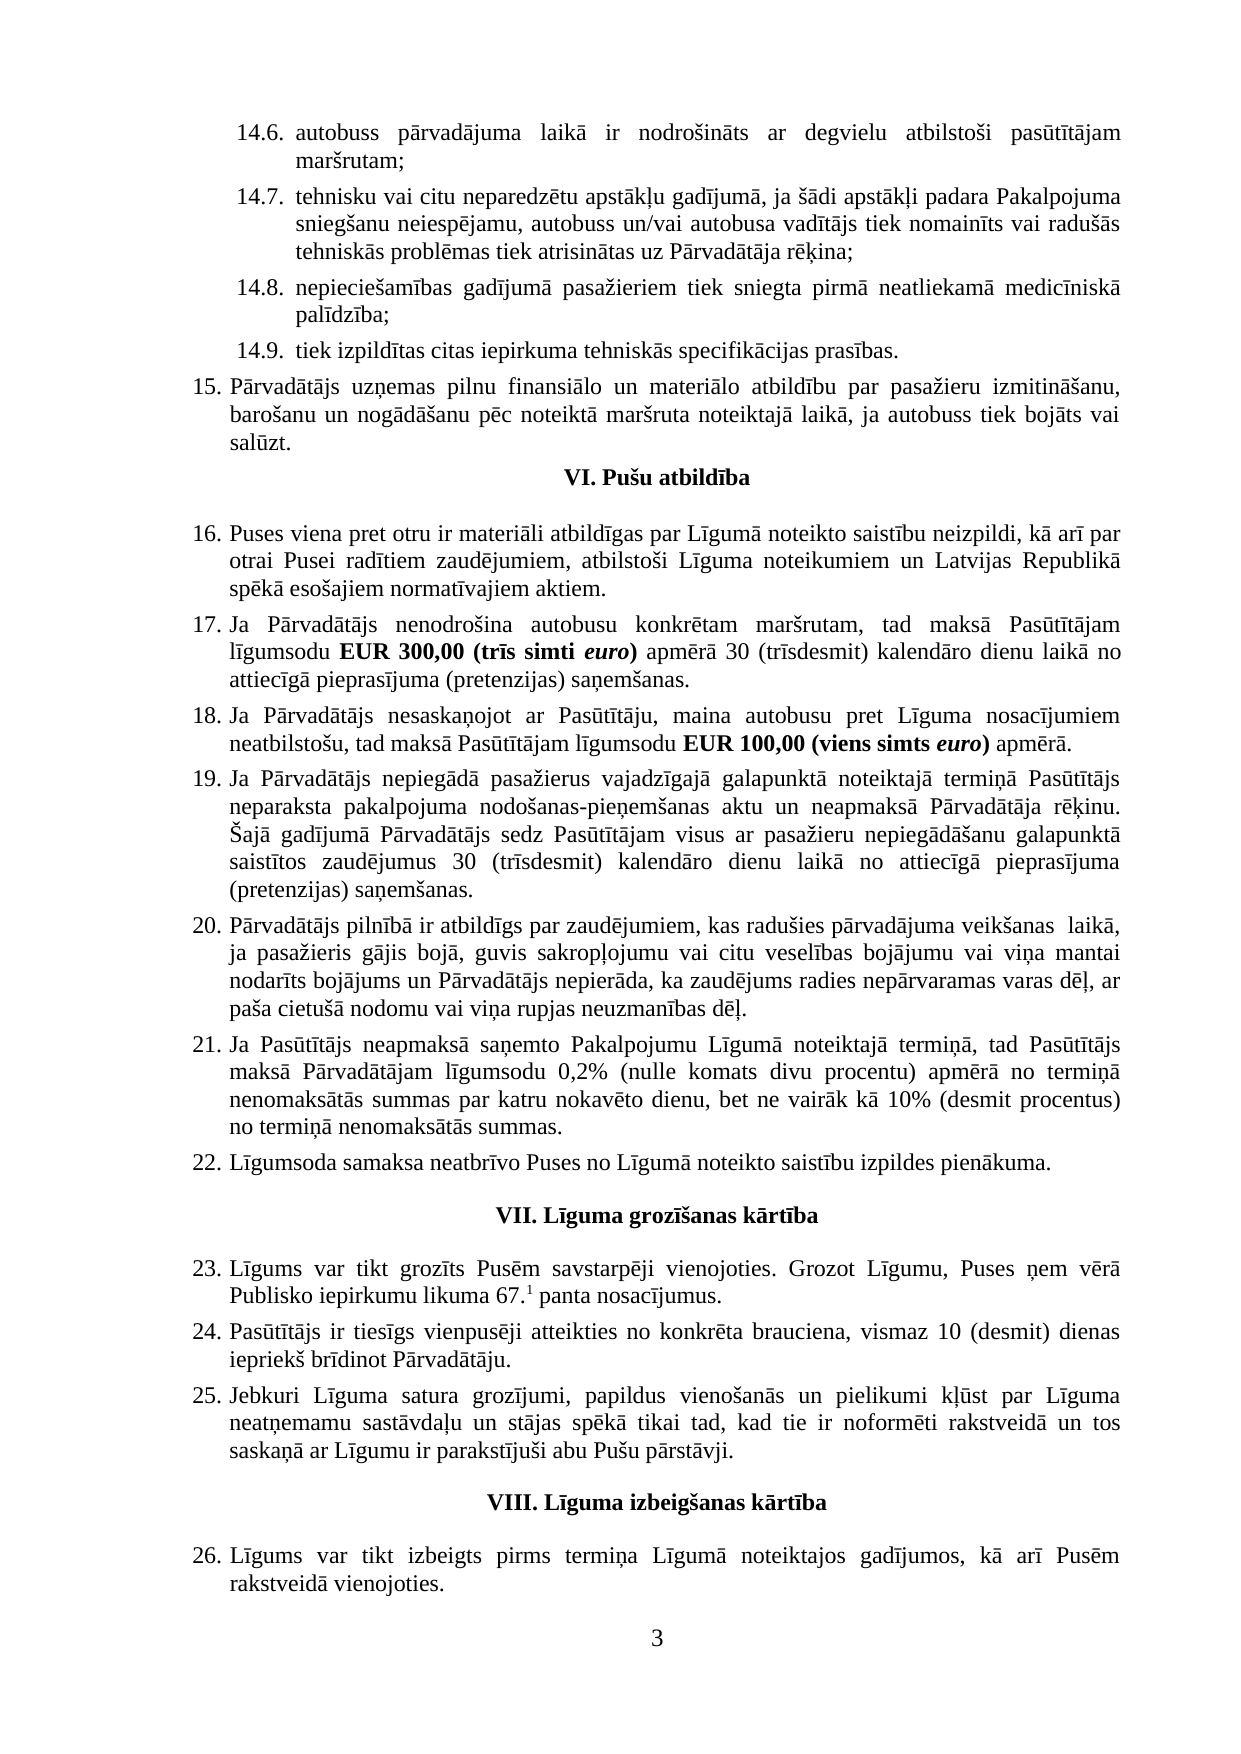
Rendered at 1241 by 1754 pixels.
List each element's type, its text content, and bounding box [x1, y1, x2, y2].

list autobuss pārvadājuma laikā ir nodrošināts ar degvielu atbilstoši pasūtītājam maršrutam; [236, 118, 1122, 173]
list Puses viena pret otru ir materiāli atbildīgas par Līgumā noteikto saistību neizpildi, kā arī par otrai Pusei radītiem zaudējumiem, atbilstoši Līguma noteikumiem un Latvijas Republikā spēkā esošajiem normatīvajiem aktiem. [192, 519, 1122, 601]
list tehnisku vai citu neparedzētu apstākļu gadījumā, ja šādi apstākļi padara Pakalpojuma sniegšanu neiespējamu, autobuss un/vai autobusa vadītājs tiek nomainīts vai radušās tehniskās problēmas tiek atrisinātas uz Pārvadātāja rēķina; [236, 182, 1122, 264]
list Līgums var tikt izbeigts pirms termiņa Līgumā noteiktajos gadījumos, kā arī Pusēm rakstveidā vienojoties. [192, 1541, 1122, 1596]
list Pasūtītājs ir tiesīgs vienpusēji atteikties no konkrēta brauciena, vismaz 10 (desmit) dienas iepriekš brīdinot Pārvadātāju. [192, 1317, 1122, 1372]
list tiek izpildītas citas iepirkuma tehniskās specifikācijas prasības. [236, 336, 1122, 364]
list Pārvadātājs pilnībā ir atbildīgs par zaudējumiem, kas radušies pārvadājuma veikšanas laikā, ja pasažieris gājis bojā, guvis sakropļojumu vai citu veselības bojājumu vai viņa mantai nodarīts bojājums un Pārvadātājs nepierāda, ka zaudējums radies nepārvaramas varas dēļ, ar paša cietušā nodomu vai viņa rupjas neuzmanības dēļ. [192, 911, 1122, 1021]
list Līgums var tikt grozīts Pusēm savstarpēji vienojoties. Grozot Līgumu, Puses ņem vērā Publisko iepirkumu likuma 67.1 panta nosacījumus. [192, 1253, 1122, 1309]
list Ja Pārvadātājs nepiegādā pasažierus vajadzīgajā galapunktā noteiktajā termiņā Pasūtītājs neparaksta pakalpojuma nodošanas-pieņemšanas aktu un neapmaksā Pārvadātāja rēķinu. Šajā gadījumā Pārvadātājs sedz Pasūtītājam visus ar pasažieru nepiegādāšanu galapunktā saistītos zaudējumus 30 (trīsdesmit) kalendāro dienu laikā no attiecīgā pieprasījuma (pretenzijas) saņemšanas. [192, 764, 1122, 902]
list Ja Pārvadātājs nenodrošina autobusu konkrētam maršrutam, tad maksā Pasūtītājam līgumsodu EUR 300,00 (trīs simti euro) apmērā 30 (trīsdesmit) kalendāro dienu laikā no attiecīgā pieprasījuma (pretenzijas) saņemšanas. [192, 610, 1122, 693]
list Jebkuri Līguma satura grozījumi, papildus vienošanās un pielikumi kļūst par Līguma neatņemamu sastāvdaļu un stājas spēkā tikai tad, kad tie ir noformēti rakstveidā un tos saskaņā ar Līgumu ir parakstījuši abu Pušu pārstāvji. [192, 1381, 1122, 1463]
list nepieciešamības gadījumā pasažieriem tiek sniegta pirmā neatliekamā medicīniskā palīdzība; [236, 273, 1122, 328]
list Līgumsoda samaksa neatbrīvo Puses no Līgumā noteikto saistību izpildes pienākuma. [192, 1148, 1122, 1176]
list Pārvadātājs uzņemas pilnu finansiālo un materiālo atbildību par pasažieru izmitināšanu, barošanu un nogādāšanu pēc noteiktā maršruta noteiktajā laikā, ja autobuss tiek bojāts vai salūzt. [192, 372, 1122, 455]
text VI. Pušu atbildība [192, 463, 1122, 491]
text VIII. Līguma izbeigšanas kārtība [192, 1488, 1122, 1516]
list Ja Pārvadātājs nesaskaņojot ar Pasūtītāju, maina autobusu pret Līguma nosacījumiem neatbilstošu, tad maksā Pasūtītājam līgumsodu EUR 100,00 (viens simts euro) apmērā. [192, 701, 1122, 756]
text VII. Līguma grozīšanas kārtība [192, 1201, 1122, 1228]
list Ja Pasūtītājs neapmaksā saņemto Pakalpojumu Līgumā noteiktajā termiņā, tad Pasūtītājs maksā Pārvadātājam līgumsodu 0,2% (nulle komats divu procentu) apmērā no termiņā nenomaksātās summas par katru nokavēto dienu, bet ne vairāk kā 10% (desmit procentus) no termiņā nenomaksātās summas. [192, 1029, 1122, 1140]
